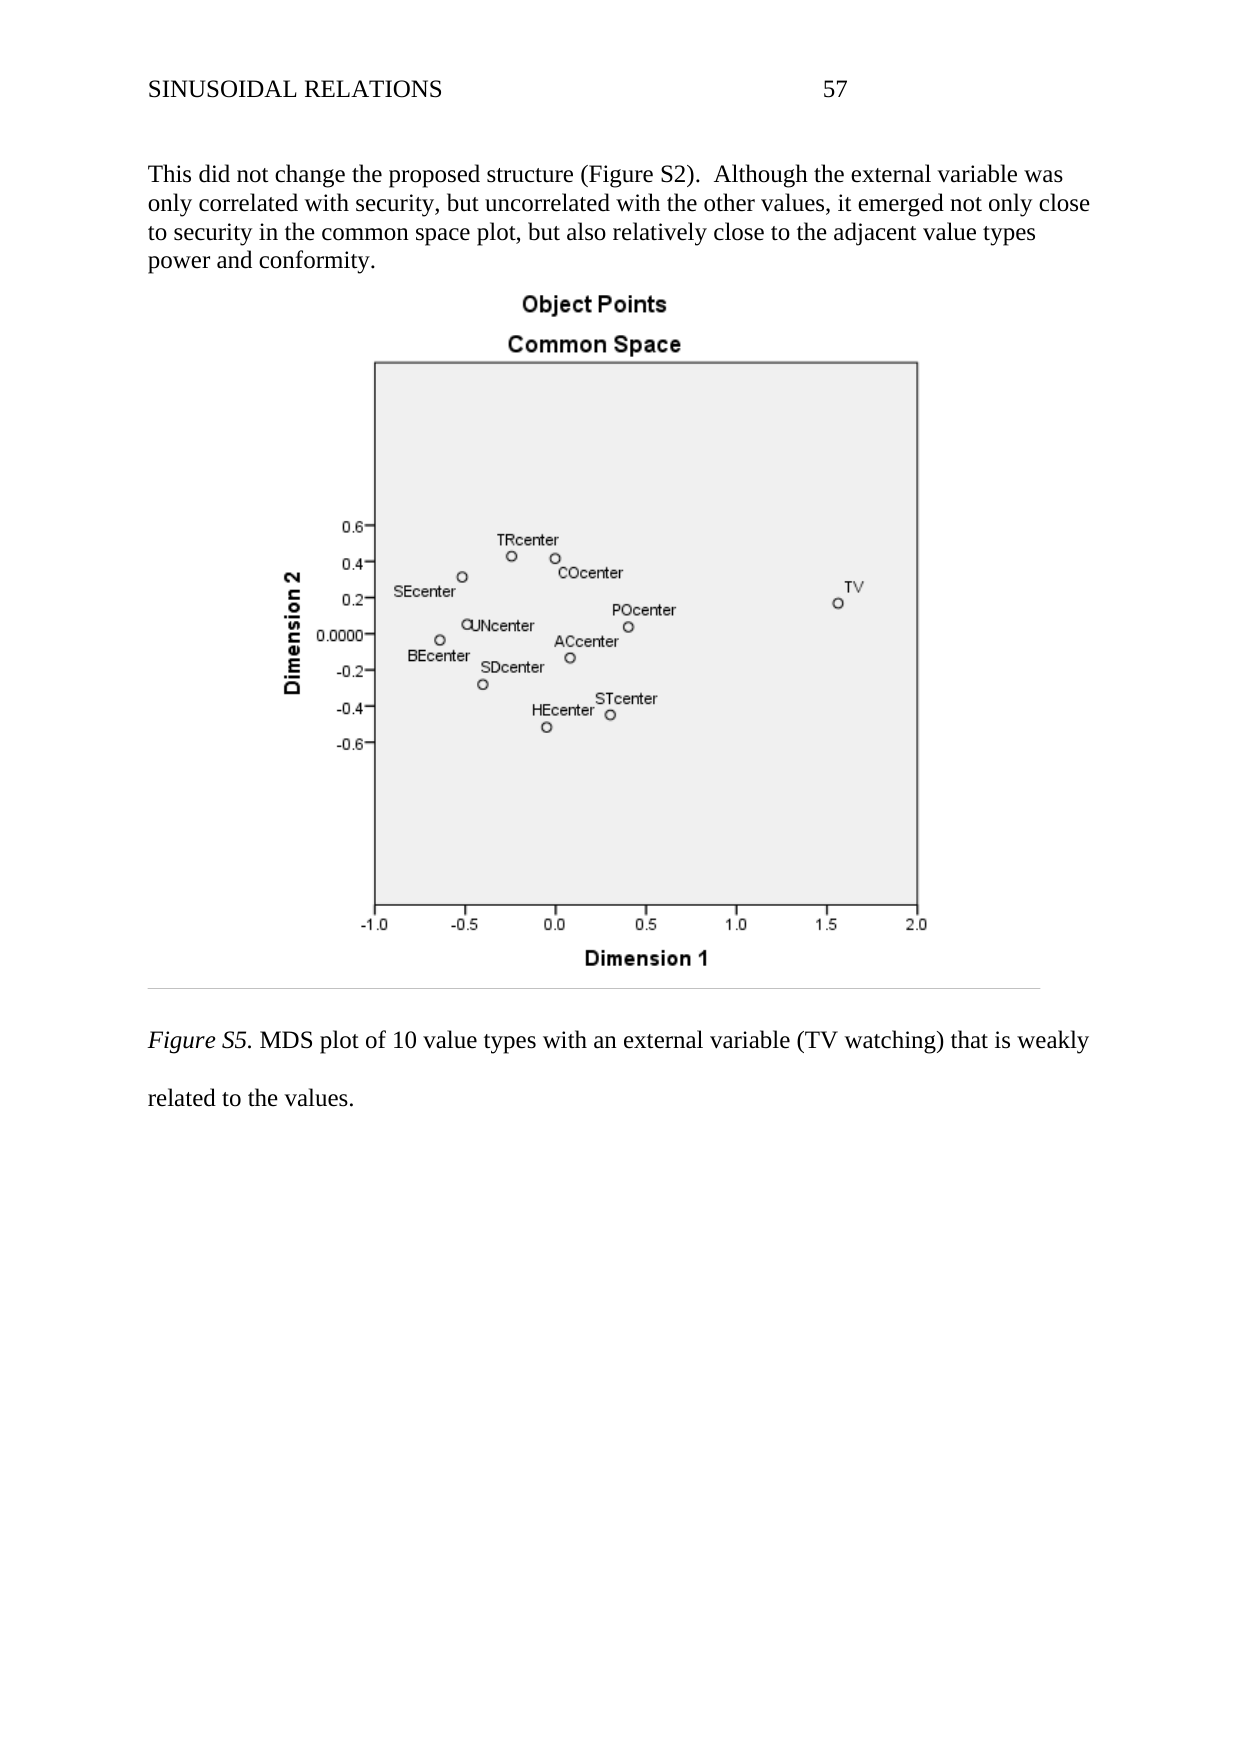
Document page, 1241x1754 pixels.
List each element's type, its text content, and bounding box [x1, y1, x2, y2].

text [148, 159, 1093, 274]
picture [147, 274, 1041, 1026]
